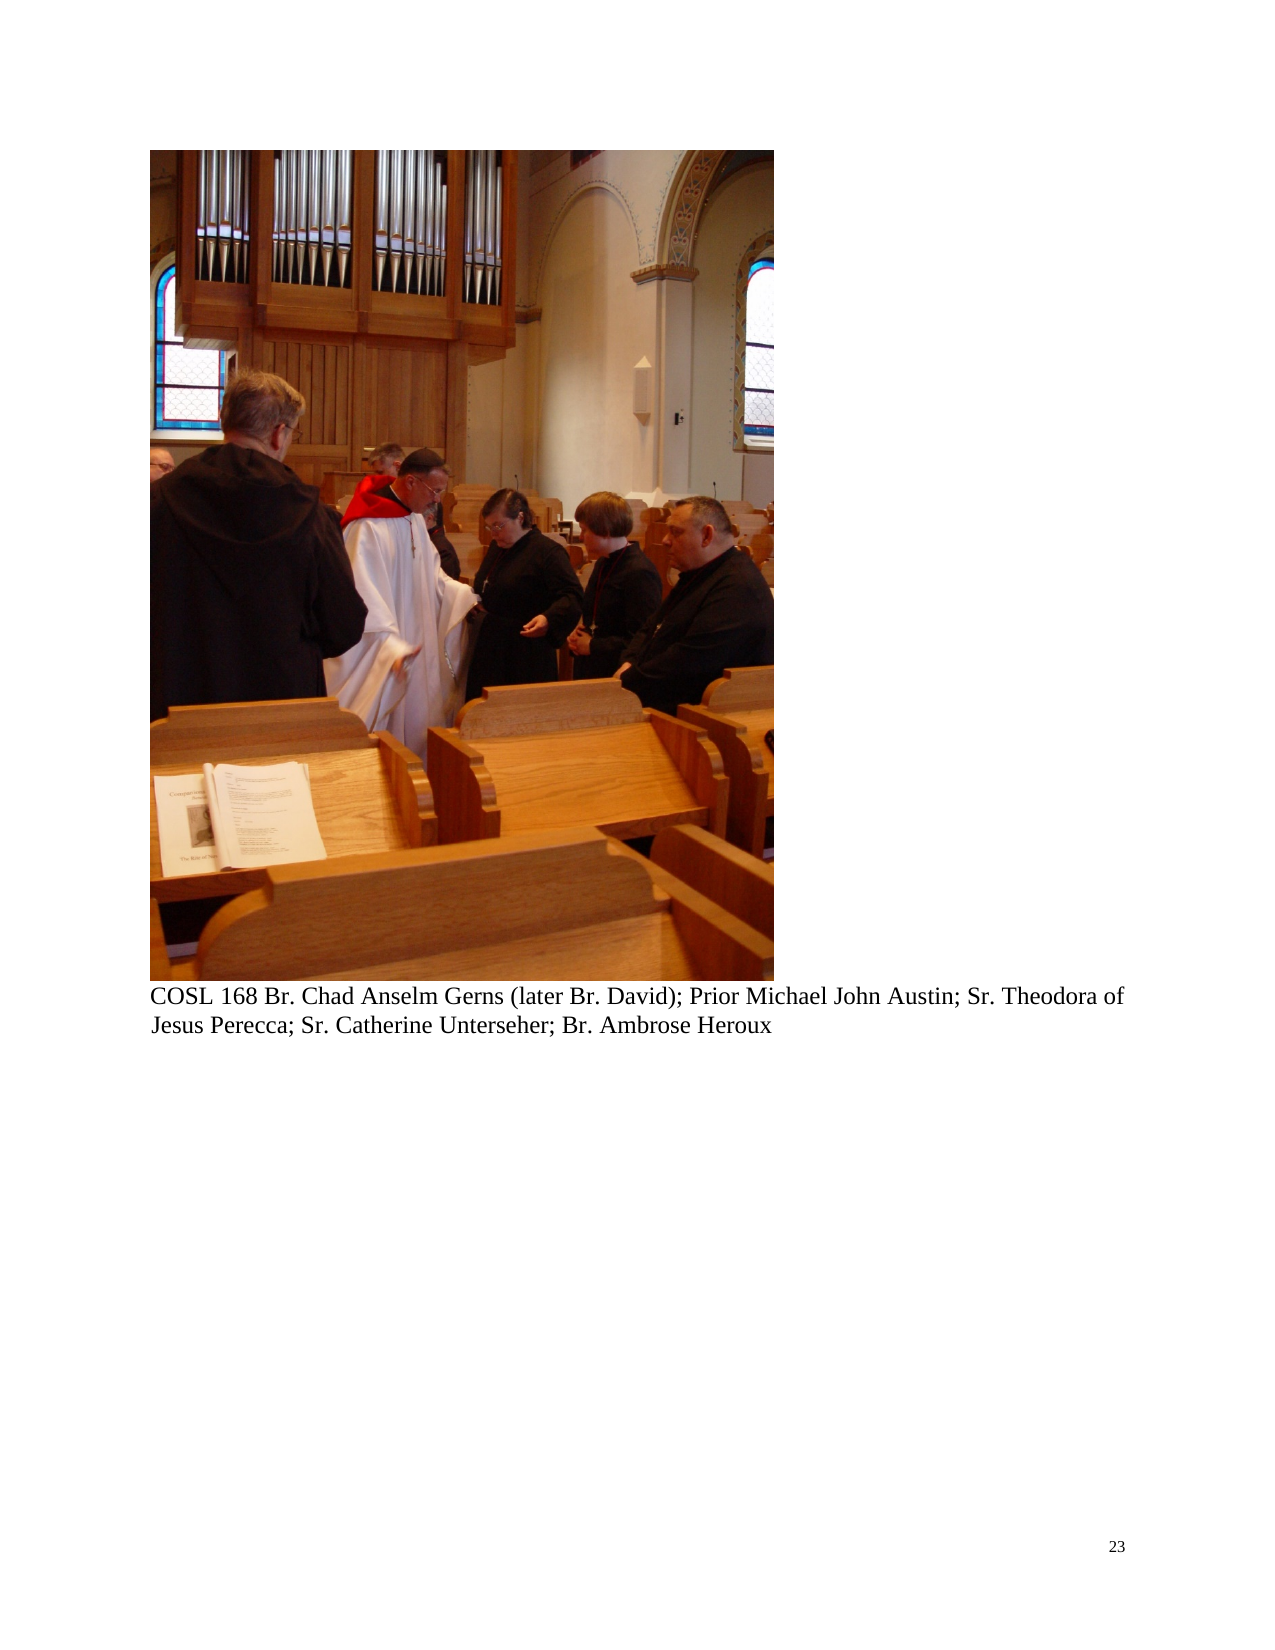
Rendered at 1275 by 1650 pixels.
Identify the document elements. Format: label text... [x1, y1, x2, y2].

picture [150, 150, 774, 981]
text COSL 168 Br. Chad Anselm Gerns (later Br. David); Prior Michael John Austin; Sr. Theodora of Jesus Perecca; Sr. Catherine Unterseher; Br. Ambrose Heroux [150, 981, 1125, 1038]
